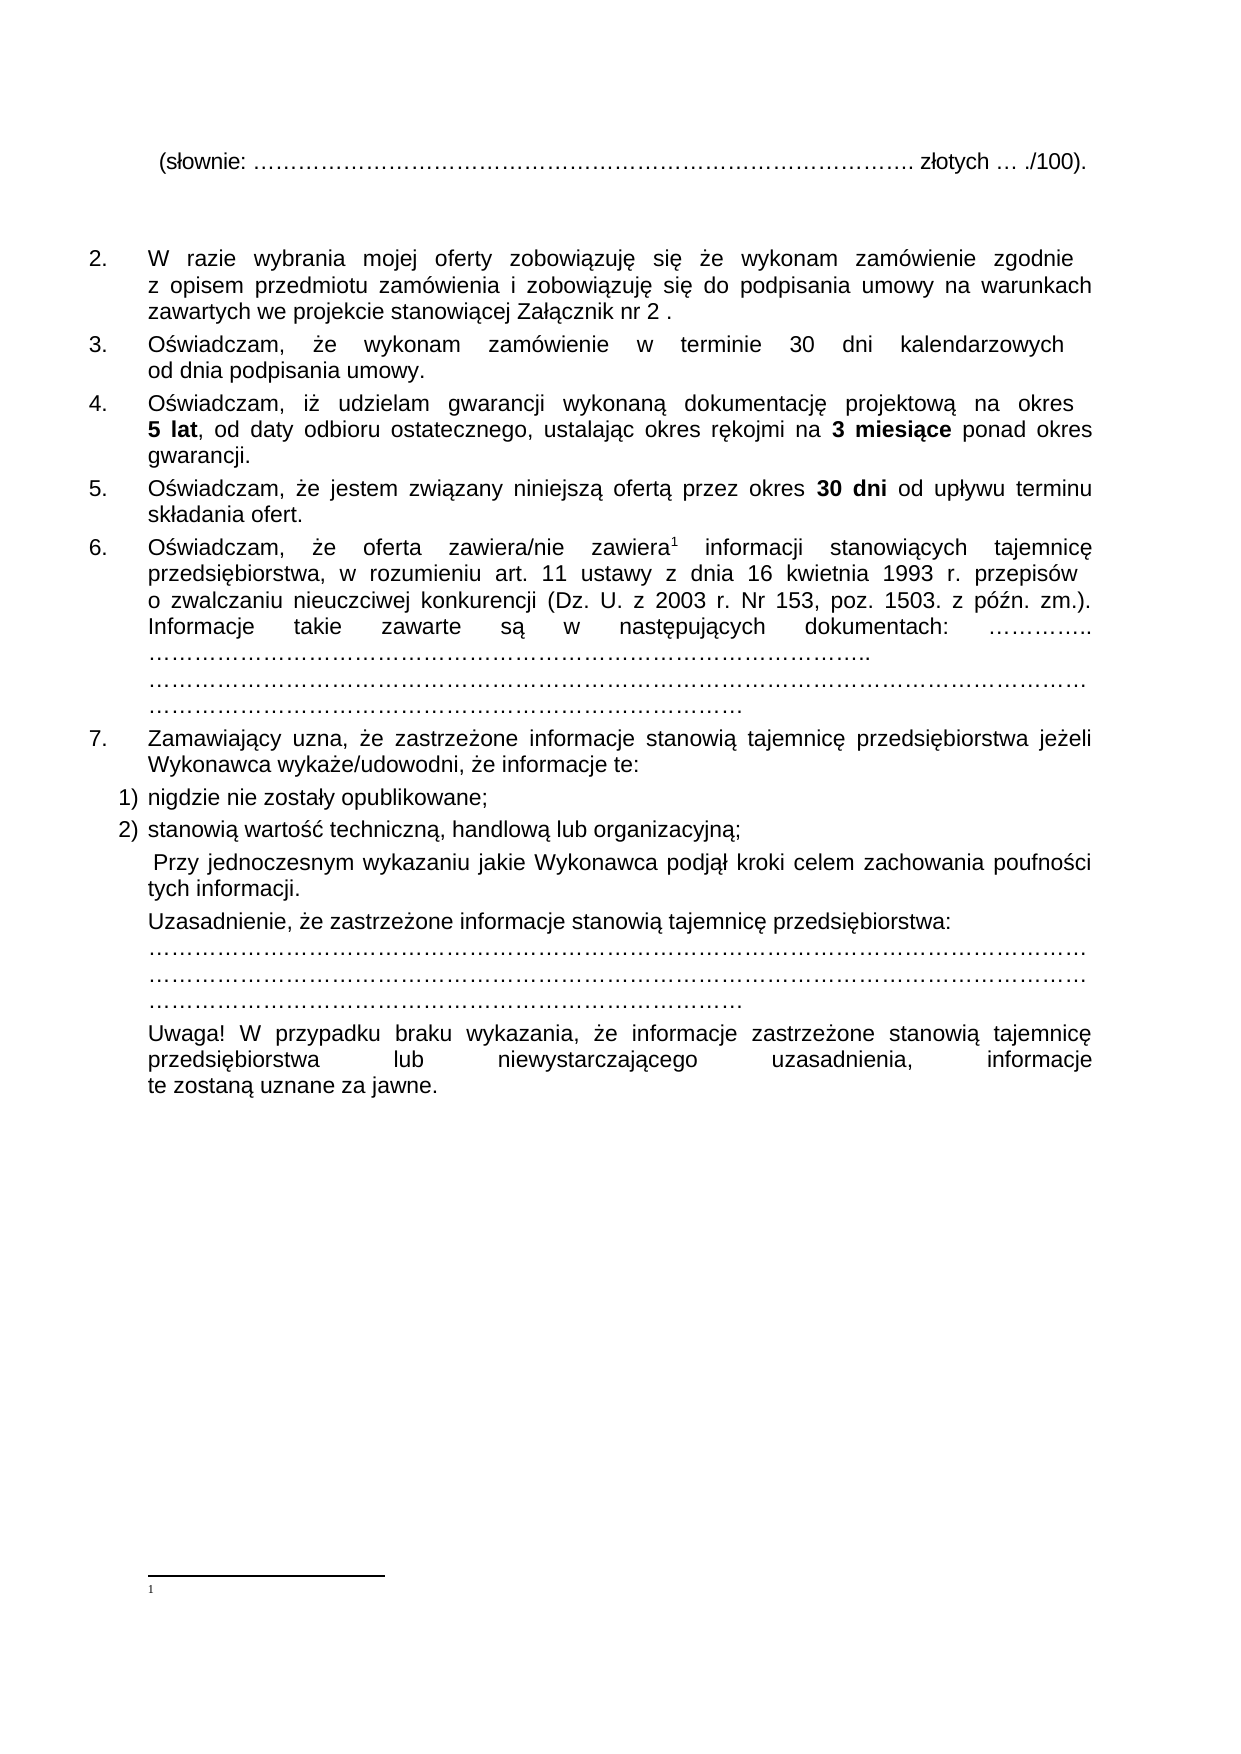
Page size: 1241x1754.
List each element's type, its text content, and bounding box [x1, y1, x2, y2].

list Zamawiający uzna, że zastrzeżone informacje stanowią tajemnicę przedsiębiorstwa jeżeli Wykonawca wykaże/udowodni, że informacje te: [88, 725, 1093, 777]
list Oświadczam, że jestem związany niniejszą ofertą przez okres 30 dni od upływu terminu składania ofert. [88, 475, 1093, 528]
text Uzasadnienie, że zastrzeżone informacje stanowią tajemnicę przedsiębiorstwa: ……………………………………………………………………………………………………………………………………………………………………………………………………………………………………………………………………………………………… [148, 908, 1093, 1013]
text Uwaga! W przypadku braku wykazania, że informacje zastrzeżone stanowią tajemnicę przedsiębiorstwa lub niewystarczającego uzasadnienia, informacje te zostaną uznane za jawne. [148, 1019, 1093, 1098]
list stanowią wartość techniczną, handlową lub organizacyjną; [118, 816, 1093, 843]
list Oświadczam, że wykonam zamówienie w terminie 30 dni kalendarzowych od dnia podpisania umowy. [88, 331, 1093, 383]
list Oświadczam, iż udzielam gwarancji wykonaną dokumentację projektową na okres 5 lat, od daty odbioru ostatecznego, ustalając okres rękojmi na 3 miesiące ponad okres gwarancji. [88, 390, 1093, 469]
list Oświadczam, że oferta zawiera/nie zawiera informacji stanowiących tajemnicę przedsiębiorstwa, w rozumieniu art. 11 ustawy z dnia 16 kwietnia 1993 r. przepisów o zwalczaniu nieuczciwej konkurencji (Dz. U. z 2003 r. Nr 153, poz. 1503. z późn. zm.). Informacje takie zawarte są w następujących dokumentach: …………..…………………………………………………………………………………..………………………………………………………………………………………………………………………………………………………………………………… [88, 534, 1093, 718]
text (słownie: ……………………………………………………………………………. złotych … ./100). [158, 148, 1093, 174]
list W razie wybrania mojej oferty zobowiązuję się że wykonam zamówienie zgodnie z opisem przedmiotu zamówienia i zobowiązuję się do podpisania umowy na warunkach zawartych we projekcie stanowiącej Załącznik nr 2 . [88, 245, 1093, 324]
text Przy jednoczesnym wykazaniu jakie Wykonawca podjął kroki celem zachowania poufności tych informacji. [118, 849, 1093, 902]
list nigdzie nie zostały opublikowane; [118, 784, 1093, 810]
